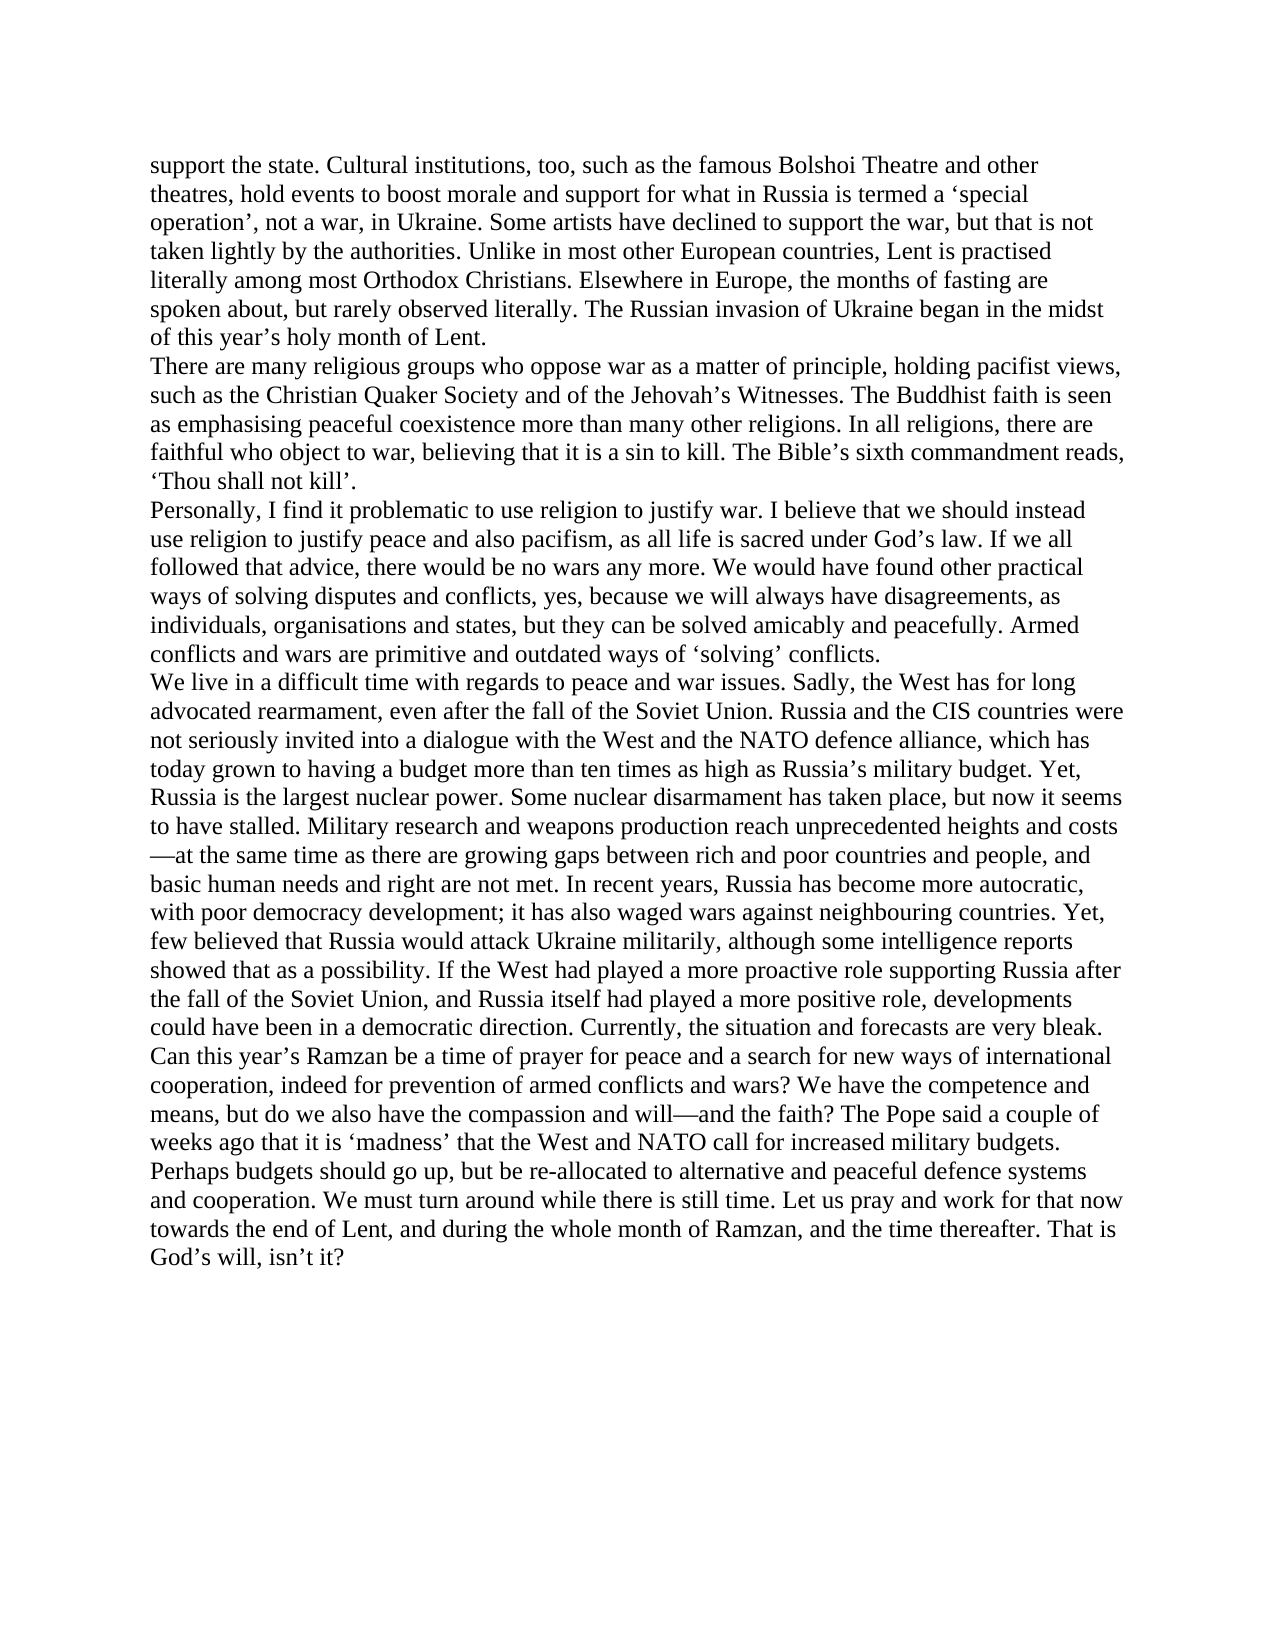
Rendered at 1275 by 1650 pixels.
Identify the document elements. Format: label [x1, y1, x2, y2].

text [150, 150, 1125, 1271]
